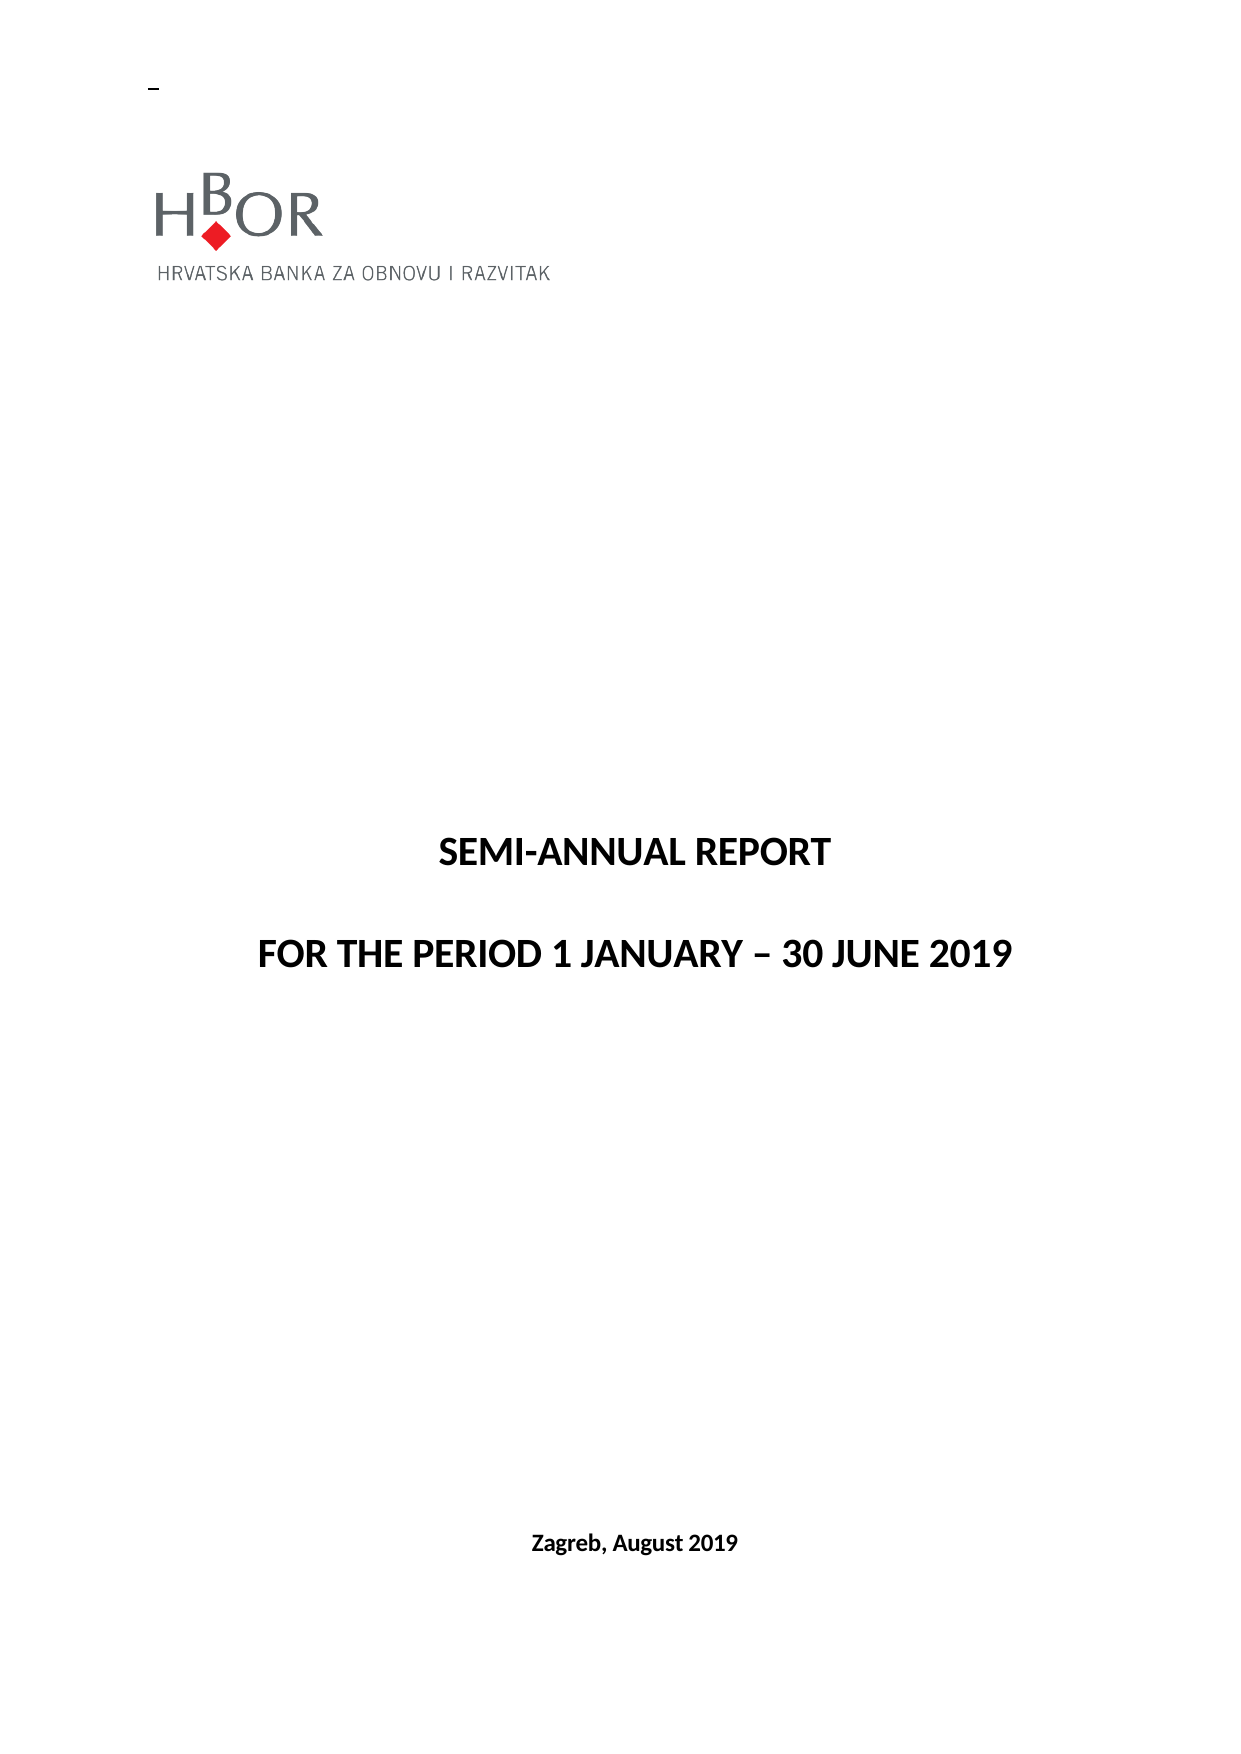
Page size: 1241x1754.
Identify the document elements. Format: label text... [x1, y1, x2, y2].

text Zagreb, August 2019 [148, 1527, 1122, 1557]
text SEMI-ANNUAL REPORT [148, 825, 1122, 876]
text FOR THE PERIOD 1 JANUARY – 30 JUNE 2019 [148, 927, 1122, 978]
picture [95, 134, 602, 306]
